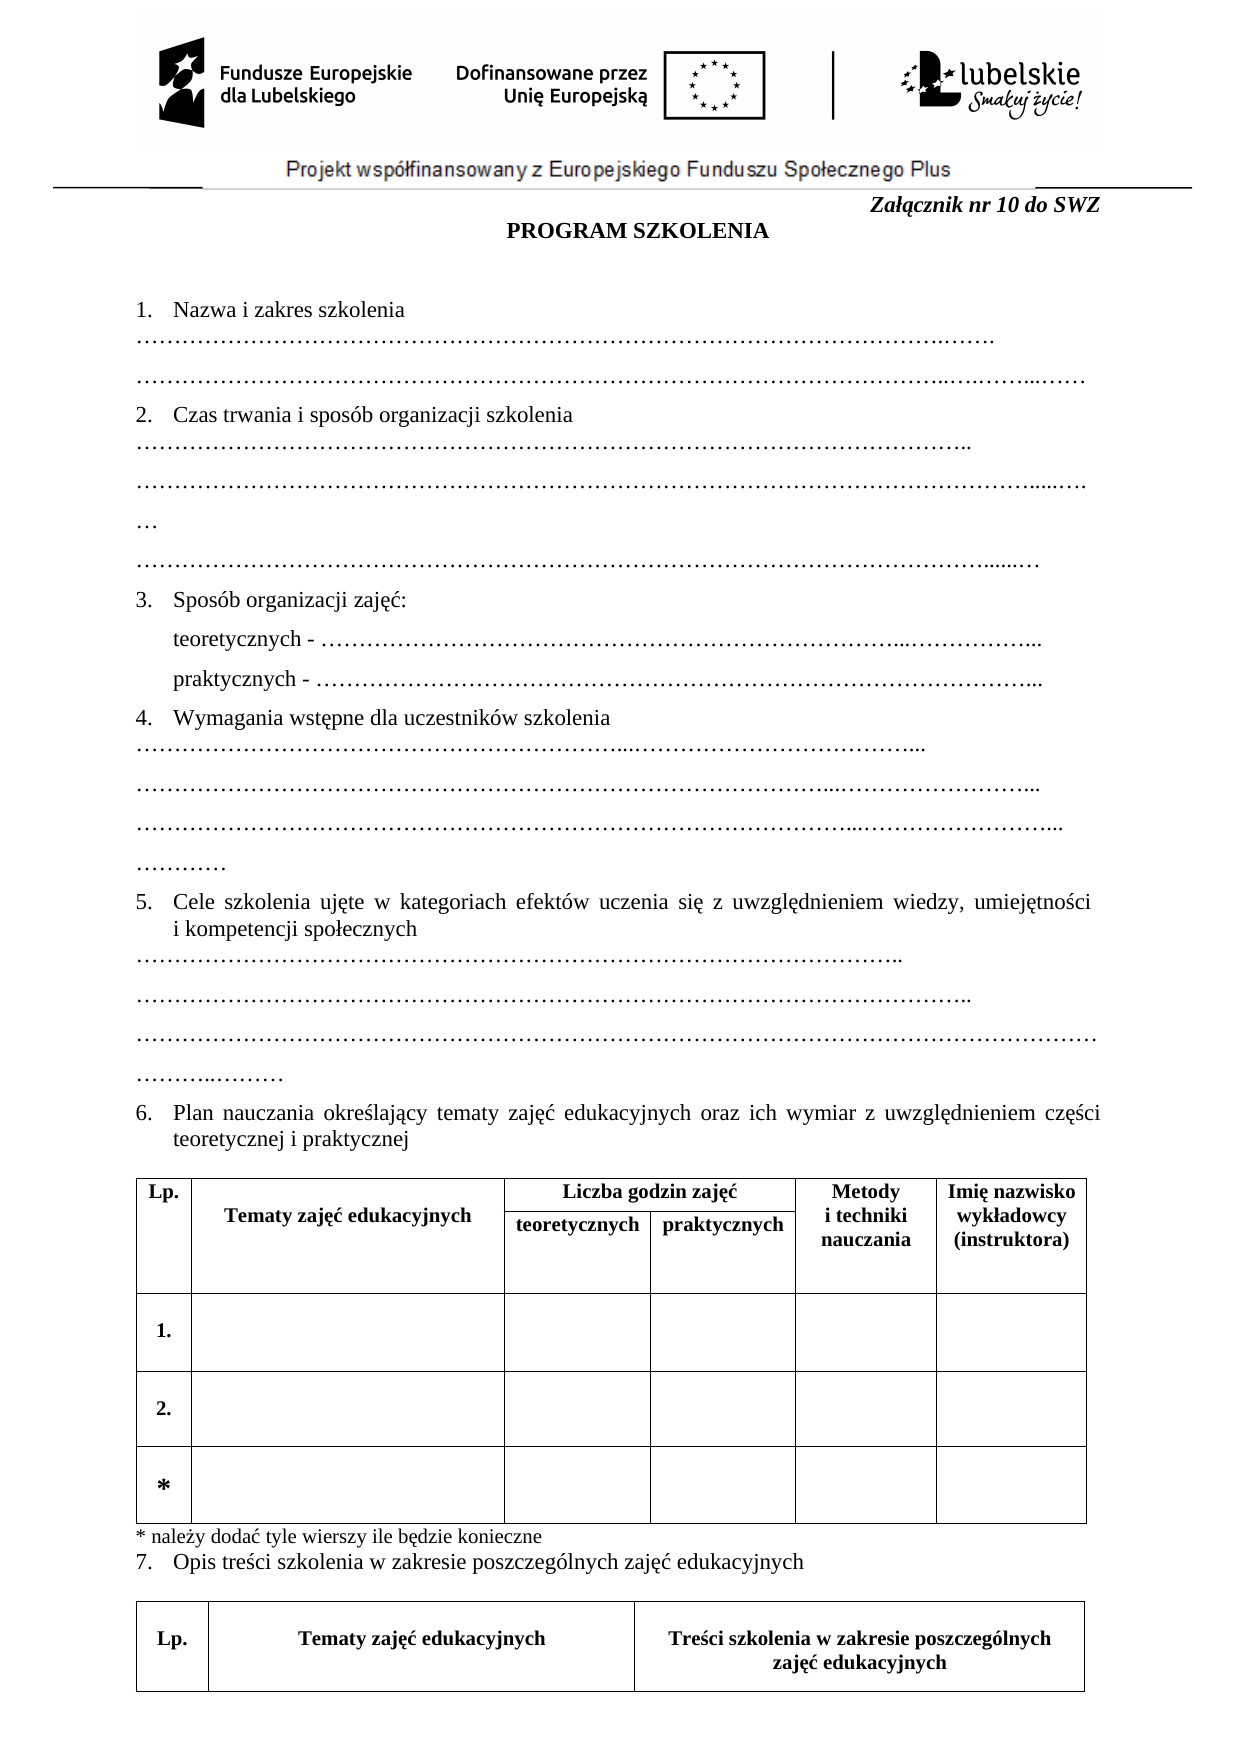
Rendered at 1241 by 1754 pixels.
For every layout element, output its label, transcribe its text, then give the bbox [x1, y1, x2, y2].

list Opis treści szkolenia w zakresie poszczególnych zajęć edukacyjnych [135, 1548, 1103, 1574]
text teoretycznych - …………………………………………………………………...……………... [173, 625, 1103, 652]
text PROGRAM SZKOLENIA [173, 217, 1103, 243]
text Załącznik nr 10 do SWZ [135, 191, 1103, 217]
text ………………………………………………………………………………………..………………………………………………………………………………………………..………………………………………………………………………………………………………………………..……… [135, 941, 1103, 1086]
text ………………………………………………………………………………………………..……………………………………………………………………………………………………….....….… [135, 428, 1103, 533]
table_cell [651, 1372, 795, 1446]
table_cell [505, 1447, 650, 1523]
list Cele szkolenia ujęte w kategoriach efektów uczenia się z uwzględnieniem wiedzy, umiejętności i kompetencji społecznych [135, 888, 1103, 941]
table_cell [937, 1447, 1086, 1523]
table_cell [796, 1294, 936, 1371]
table_cell [651, 1447, 795, 1523]
table_cell [505, 1372, 650, 1446]
table_header Lp. [137, 1602, 208, 1691]
table_cell [651, 1294, 795, 1371]
text ………………………………………………………...………………………………...………………………………………………………………………………...……………………...…………………………………………………………………………………...……………………...………… [135, 731, 1103, 875]
list Wymagania wstępne dla uczestników szkolenia [135, 704, 1103, 731]
table_cell [937, 1372, 1086, 1446]
table_cell teoretycznych [505, 1212, 650, 1293]
table_cell 1. [137, 1294, 191, 1371]
table_header Tematy zajęć edukacyjnych [192, 1179, 504, 1293]
table_cell [192, 1294, 504, 1371]
table_header Treści szkolenia w zakresie poszczególnych zajęć edukacyjnych [635, 1602, 1084, 1691]
table_cell praktycznych [651, 1212, 795, 1293]
table_cell [192, 1447, 504, 1523]
table_header Lp. [137, 1179, 191, 1293]
text …………………………………………………………………………………………………......… [135, 546, 1103, 573]
text praktycznych - …………………………………………………………………………………... [173, 665, 1103, 691]
table_cell * [137, 1447, 191, 1523]
table_header Imię nazwisko wykładowcy (instruktora) [937, 1179, 1086, 1293]
table_cell [796, 1447, 936, 1523]
list Sposób organizacji zajęć: [135, 586, 1103, 612]
list Czas trwania i sposób organizacji szkolenia [135, 401, 1103, 428]
text …………………………………………………………………………………………….…….……………………………………………………………………………………………..….……...…… [135, 322, 1103, 388]
list Plan nauczania określający tematy zajęć edukacyjnych oraz ich wymiar z uwzględnieniem części teoretycznej i praktycznej [135, 1099, 1103, 1152]
table_cell [937, 1294, 1086, 1371]
table_header Liczba godzin zajęć [505, 1179, 795, 1211]
list Nazwa i zakres szkolenia [135, 296, 1103, 322]
table_cell 2. [137, 1372, 191, 1446]
table_cell [192, 1372, 504, 1446]
table_cell [505, 1294, 650, 1371]
table_header Tematy zajęć edukacyjnych [209, 1602, 634, 1691]
picture [135, 14, 1104, 191]
table_cell [796, 1372, 936, 1446]
text * należy dodać tyle wierszy ile będzie konieczne [135, 1524, 1103, 1548]
table_header Metody i techniki nauczania [796, 1179, 936, 1293]
